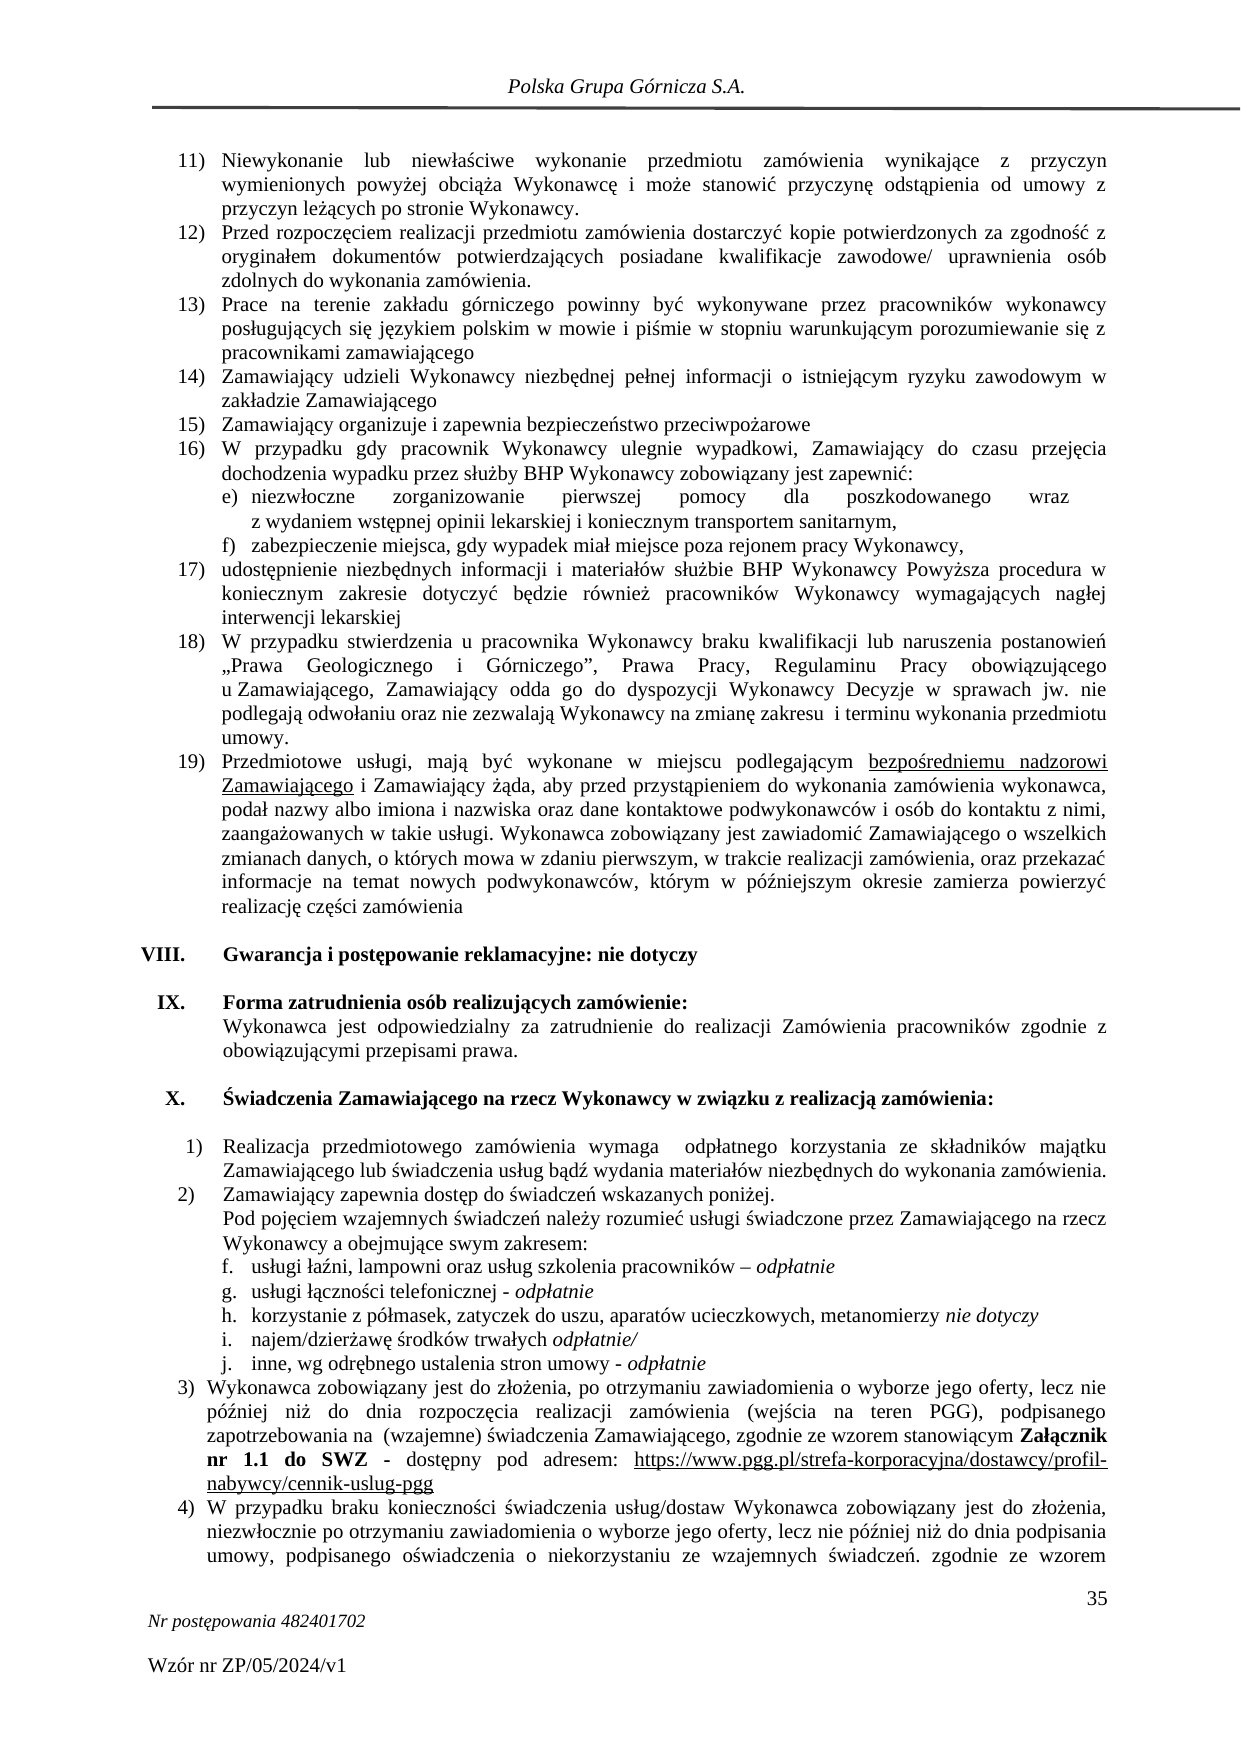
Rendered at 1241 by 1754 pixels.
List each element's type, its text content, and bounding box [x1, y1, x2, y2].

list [177, 1495, 1107, 1567]
list zabezpieczenie miejsca, gdy wypadek miał miejsce poza rejonem pracy Wykonawcy, [222, 533, 1107, 557]
list Przedmiotowe usługi, mają być wykonane w miejscu podlegającym bezpośredniemu nadzorowi Zamawiającego i Zamawiający żąda, aby przed przystąpieniem do wykonania zamówienia wykonawca, podał nazwy albo imiona i nazwiska oraz dane kontaktowe podwykonawców i osób do kontaktu z nimi, zaangażowanych w takie usługi. Wykonawca zobowiązany jest zawiadomić Zamawiającego o wszelkich zmianach danych, o których mowa w zdaniu pierwszym, w trakcie realizacji zamówienia, oraz przekazać informacje na temat nowych podwykonawców, którym w późniejszym okresie zamierza powierzyć realizację części zamówienia [177, 749, 1107, 918]
list Realizacja przedmiotowego zamówienia wymaga odpłatnego korzystania ze składników majątku Zamawiającego lub świadczenia usług bądź wydania materiałów niezbędnych do wykonania zamówienia. [185, 1134, 1107, 1182]
list Zamawiający zapewnia dostęp do świadczeń wskazanych poniżej. [177, 1182, 1107, 1206]
text Pod pojęciem wzajemnych świadczeń należy rozumieć usługi świadczone przez Zamawiającego na rzecz Wykonawcy a obejmujące swym zakresem: [223, 1206, 1107, 1254]
list Zamawiający organizuje i zapewnia bezpieczeństwo przeciwpożarowe [177, 412, 1107, 436]
list W przypadku gdy pracownik Wykonawcy ulegnie wypadkowi, Zamawiający do czasu przejęcia dochodzenia wypadku przez służby BHP Wykonawcy zobowiązany jest zapewnić: [177, 436, 1107, 484]
list najem/dzierżawę środków trwałych odpłatnie/ [221, 1327, 1107, 1351]
list Prace na terenie zakładu górniczego powinny być wykonywane przez pracowników wykonawcy posługujących się językiem polskim w mowie i piśmie w stopniu warunkującym porozumiewanie się z pracownikami zamawiającego [177, 292, 1107, 364]
list Gwarancja i postępowanie reklamacyjne: nie dotyczy [185, 942, 1107, 966]
list Niewykonanie lub niewłaściwe wykonanie przedmiotu zamówienia wynikające z przyczyn wymienionych powyżej obciąża Wykonawcę i może stanowić przyczynę odstąpienia od umowy z przyczyn leżących po stronie Wykonawcy. [177, 148, 1107, 220]
list niezwłoczne zorganizowanie pierwszej pomocy dla poszkodowanego wraz z wydaniem wstępnej opinii lekarskiej i koniecznym transportem sanitarnym, [222, 484, 1107, 533]
list Forma zatrudnienia osób realizujących zamówienie: [185, 990, 1107, 1014]
list usługi łączności telefonicznej - odpłatnie [221, 1278, 1107, 1303]
list korzystanie z półmasek, zatyczek do uszu, aparatów ucieczkowych, metanomierzy nie dotyczy [221, 1303, 1107, 1327]
list usługi łaźni, lampowni oraz usług szkolenia pracowników – odpłatnie [221, 1254, 1107, 1278]
list inne, wg odrębnego ustalenia stron umowy - odpłatnie [221, 1351, 1107, 1375]
list udostępnienie niezbędnych informacji i materiałów służbie BHP Wykonawcy Powyższa procedura w koniecznym zakresie dotyczyć będzie również pracowników Wykonawcy wymagających nagłej interwencji lekarskiej [177, 557, 1107, 629]
list Wykonawca jest odpowiedzialny za zatrudnienie do realizacji Zamówienia pracowników zgodnie z obowiązującymi przepisami prawa. [223, 1014, 1107, 1062]
list W przypadku stwierdzenia u pracownika Wykonawcy braku kwalifikacji lub naruszenia postanowień „Prawa Geologicznego i Górniczego”, Prawa Pracy, Regulaminu Pracy obowiązującego u Zamawiającego, Zamawiający odda go do dyspozycji Wykonawcy Decyzje w sprawach jw. nie podlegają odwołaniu oraz nie zezwalają Wykonawcy na zmianę zakresu i terminu wykonania przedmiotu umowy. [177, 629, 1107, 749]
list Wykonawca zobowiązany jest do złożenia, po otrzymaniu zawiadomienia o wyborze jego oferty, lecz nie później niż do dnia rozpoczęcia realizacji zamówienia (wejścia na teren PGG), podpisanego zapotrzebowania na (wzajemne) świadczenia Zamawiającego, zgodnie ze wzorem stanowiącym Załącznik nr 1.1 do SWZ - dostępny pod adresem: https://www.pgg.pl/strefa-korporacyjna/dostawcy/profil-nabywcy/cennik-uslug-pgg [177, 1375, 1107, 1495]
list Zamawiający udzieli Wykonawcy niezbędnej pełnej informacji o istniejącym ryzyku zawodowym w zakładzie Zamawiającego [177, 364, 1107, 412]
list Przed rozpoczęciem realizacji przedmiotu zamówienia dostarczyć kopie potwierdzonych za zgodność z oryginałem dokumentów potwierdzających posiadane kwalifikacje zawodowe/ uprawnienia osób zdolnych do wykonania zamówienia. [177, 220, 1107, 292]
list Świadczenia Zamawiającego na rzecz Wykonawcy w związku z realizacją zamówienia: [185, 1086, 1107, 1110]
